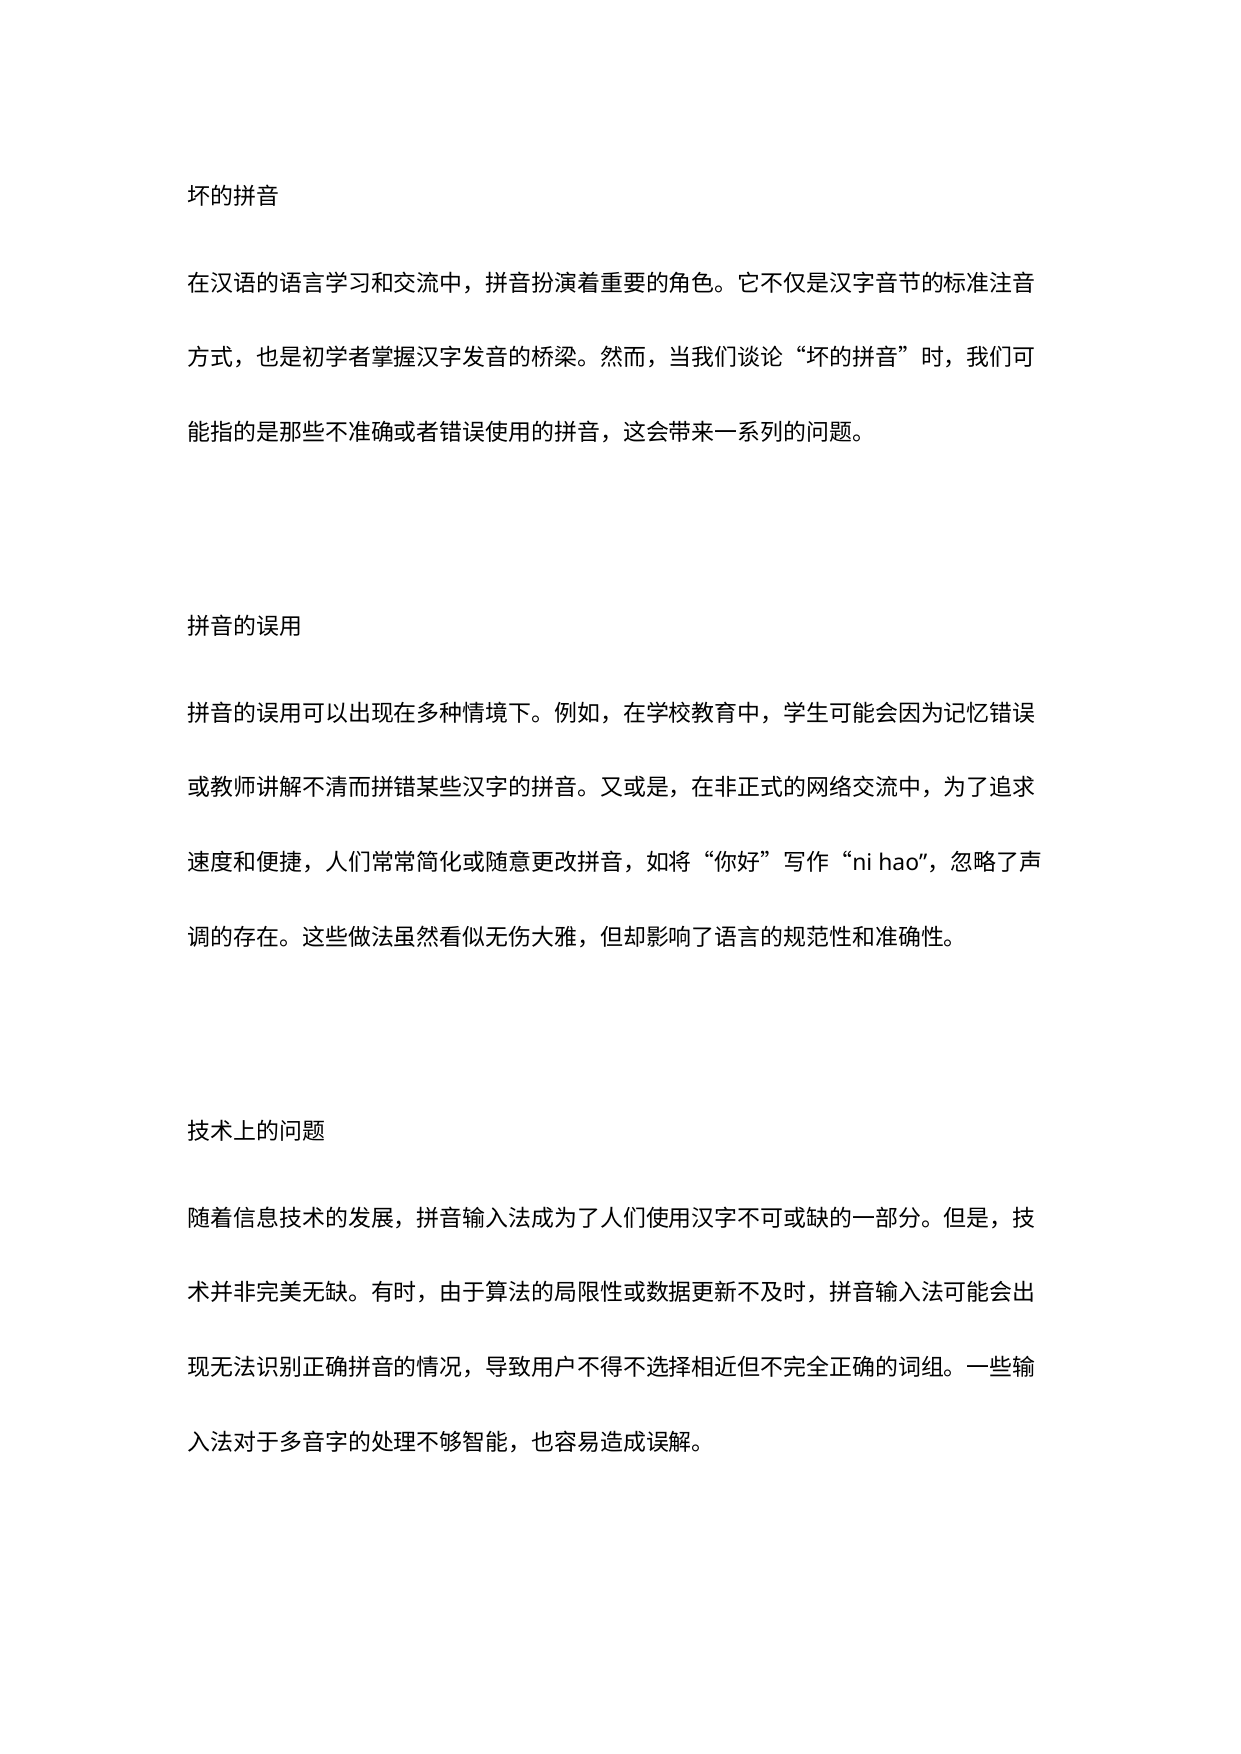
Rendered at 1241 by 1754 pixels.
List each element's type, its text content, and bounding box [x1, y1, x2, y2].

text 坏的拼音 [187, 162, 1053, 227]
text 在汉语的语言学习和交流中，拼音扮演着重要的角色。它不仅是汉字音节的标准注音方式，也是初学者掌握汉字发音的桥梁。然而，当我们谈论“坏的拼音”时，我们可能指的是那些不准确或者错误使用的拼音，这会带来一系列的问题。 [187, 248, 1053, 463]
text 随着信息技术的发展，拼音输入法成为了人们使用汉字不可或缺的一部分。但是，技术并非完美无缺。有时，由于算法的局限性或数据更新不及时，拼音输入法可能会出现无法识别正确拼音的情况，导致用户不得不选择相近但不完全正确的词组。一些输入法对于多音字的处理不够智能，也容易造成误解。 [187, 1184, 1053, 1473]
text 技术上的问题 [187, 1097, 1053, 1162]
text 拼音的误用 [187, 592, 1053, 657]
text 拼音的误用可以出现在多种情境下。例如，在学校教育中，学生可能会因为记忆错误或教师讲解不清而拼错某些汉字的拼音。又或是，在非正式的网络交流中，为了追求速度和便捷，人们常常简化或随意更改拼音，如将“你好”写作“ni hao”，忽略了声调的存在。这些做法虽然看似无伤大雅，但却影响了语言的规范性和准确性。 [187, 679, 1053, 968]
